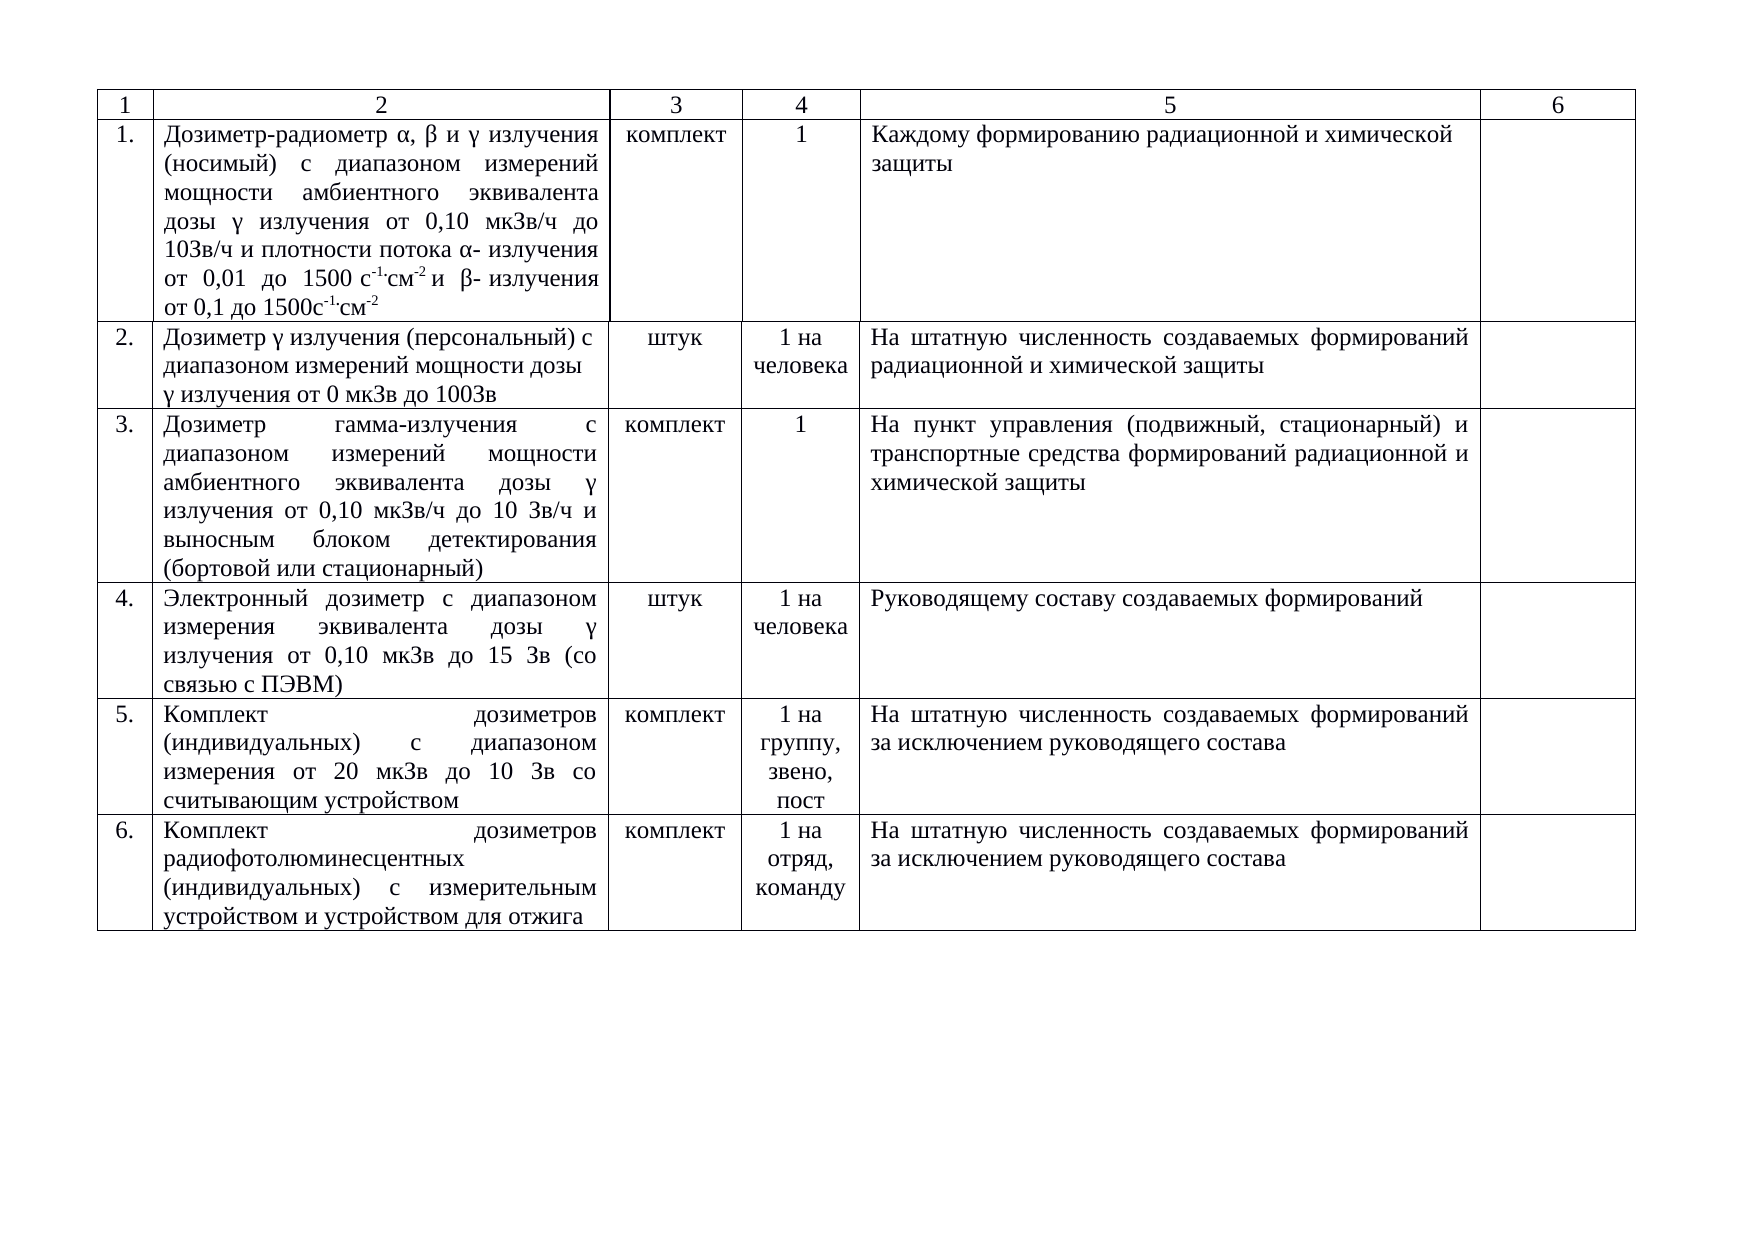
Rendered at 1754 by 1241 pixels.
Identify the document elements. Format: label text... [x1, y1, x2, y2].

table_cell штук [609, 583, 741, 698]
table_cell Дозиметр гамма-излучения с диапазоном измерений мощности амбиентного эквивалента дозы γ излучения от 0,10 мкЗв/ч до 10 Зв/ч и выносным блоком детектирования (бортовой или стационарный) [153, 409, 608, 582]
table_cell [1481, 699, 1635, 814]
table_cell комплект [609, 815, 741, 930]
table_cell На штатную численность создаваемых формирований за исключением руководящего состава [860, 815, 1480, 930]
table_cell [1481, 322, 1635, 408]
table_cell На штатную численность создаваемых формирований за исключением руководящего состава [860, 699, 1480, 814]
table_cell Электронный дозиметр с диапазоном измерения эквивалента дозы γ излучения от 0,10 мкЗв до 15 Зв (со связью с ПЭВМ) [153, 583, 608, 698]
table_header 2 [154, 90, 609, 118]
table_cell 1. [98, 120, 153, 321]
table_cell 1 на отряд, команду [742, 815, 859, 930]
table_cell На штатную численность создаваемых формирований радиационной и химической защиты [860, 322, 1480, 408]
table_cell 1 на человека [742, 322, 859, 408]
table_cell 4. [98, 583, 152, 698]
table_cell штук [609, 322, 741, 408]
table_cell 2. [98, 322, 152, 408]
table_cell Каждому формированию радиационной и химической защиты [861, 120, 1480, 321]
table_cell 5. [98, 699, 152, 814]
table_cell комплект [609, 409, 741, 582]
table_cell 6. [98, 815, 152, 930]
table_cell Руководящему составу создаваемых формирований [860, 583, 1480, 698]
table_cell Комплект дозиметров радиофотолюминесцентных (индивидуальных) с измерительным устройством и устройством для отжига [153, 815, 608, 930]
table_cell [1481, 409, 1635, 582]
table_cell Дозиметр γ излучения (персональный) с диапазоном измерений мощности дозы γ излучения от 0 мкЗв до 100Зв [153, 322, 608, 408]
table_cell [1481, 583, 1635, 698]
table_header 5 [861, 90, 1480, 118]
table_cell 1 [742, 409, 859, 582]
table_cell комплект [609, 699, 741, 814]
table_header 6 [1481, 90, 1635, 118]
table_cell 1 на человека [742, 583, 859, 698]
table_cell Комплект дозиметров (индивидуальных) с диапазоном измерения от 20 мкЗв до 10 Зв со считывающим устройством [153, 699, 608, 814]
table_cell [1481, 120, 1635, 321]
table_cell 1 на группу, звено, пост [742, 699, 859, 814]
table_header 4 [743, 90, 860, 118]
table_cell На пункт управления (подвижный, стационарный) и транспортные средства формирований радиационной и химической защиты [860, 409, 1480, 582]
table_cell 3. [98, 409, 152, 582]
table_cell Дозиметр-радиометр α, β и γ излучения (носимый) с диапазоном измерений мощности амбиентного эквивалента дозы γ излучения от 0,10 мкЗв/ч до 10Зв/ч и плотности потока α- излучения от 0,01 до 1500 с-1.см-2 и β- излучения от 0,1 до 1500с-1.см-2 [154, 120, 609, 321]
table_header 1 [98, 90, 153, 118]
table_cell комплект [611, 120, 742, 321]
table_cell 1 [743, 120, 860, 321]
table_header 3 [611, 90, 742, 118]
table_cell [1481, 815, 1635, 930]
